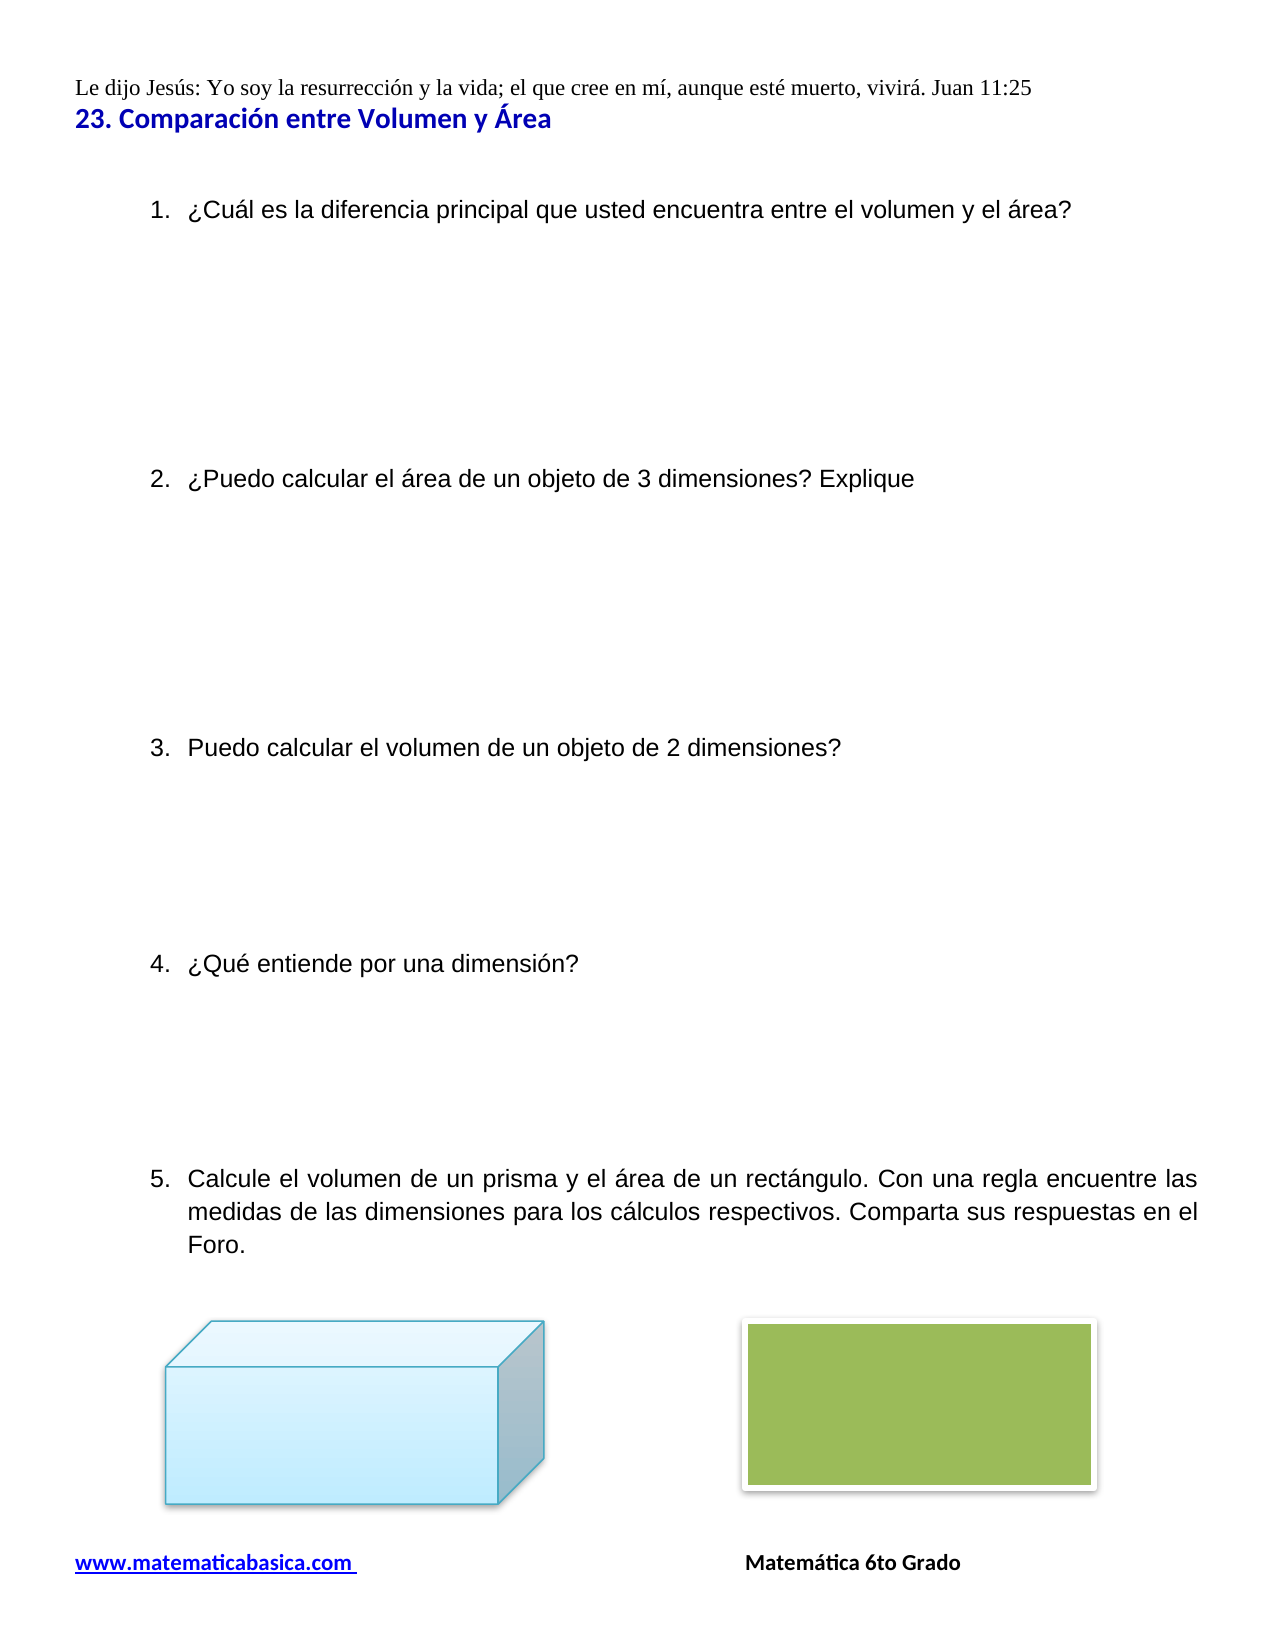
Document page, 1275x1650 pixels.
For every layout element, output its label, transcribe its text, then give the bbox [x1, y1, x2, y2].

list Calcule el volumen de un prisma y el área de un rectángulo. Con una regla encuentre las medidas de las dimensiones para los cálculos respectivos. Comparta sus respuestas en el Foro. [150, 1164, 1200, 1259]
list ¿Qué entiende por una dimensión? [150, 949, 1200, 978]
list Puedo calcular el volumen de un objeto de 2 dimensiones? [150, 733, 1200, 762]
list ¿Cuál es la diferencia principal que usted encuentra entre el volumen y el área? [150, 195, 1200, 224]
list ¿Puedo calcular el área de un objeto de 3 dimensiones? Explique [150, 464, 1200, 493]
text 23. Comparación entre Volumen y Área [75, 100, 1200, 136]
